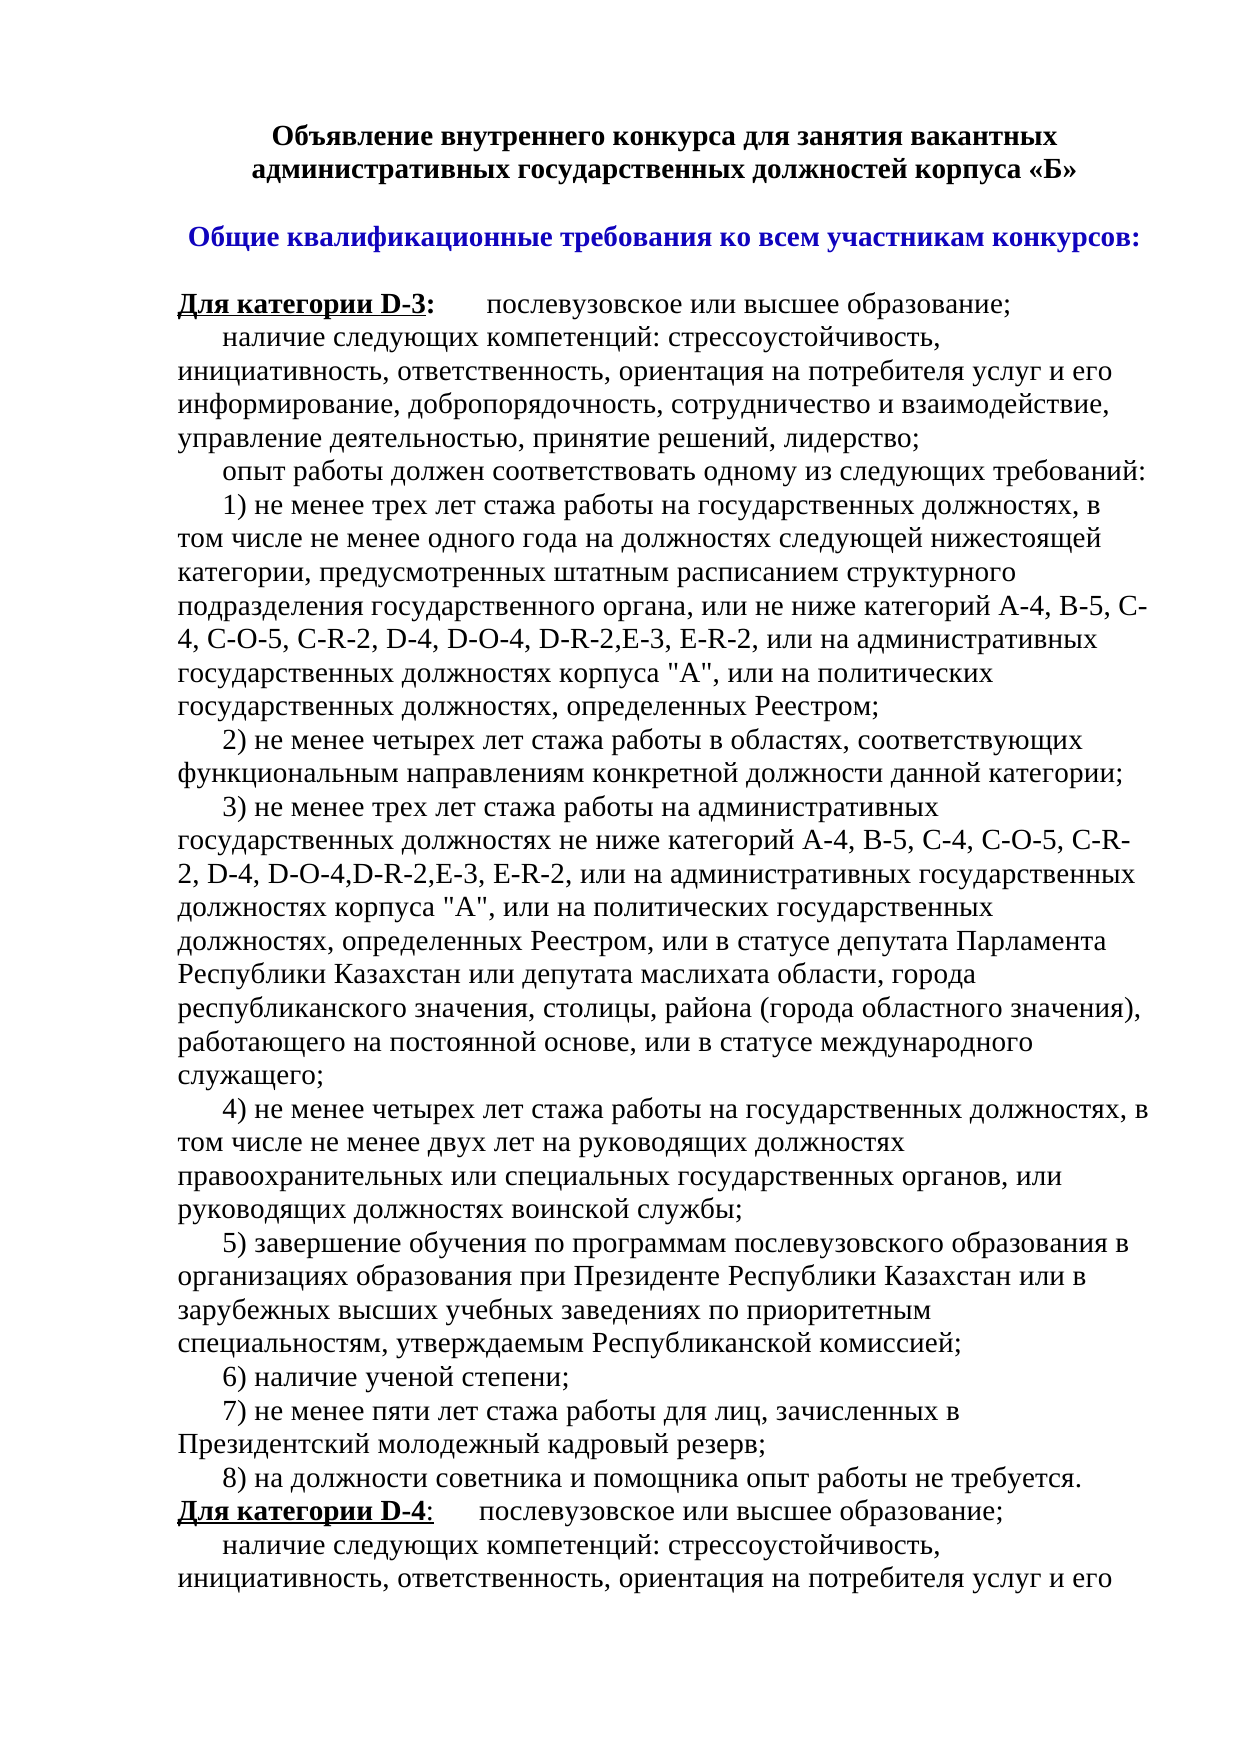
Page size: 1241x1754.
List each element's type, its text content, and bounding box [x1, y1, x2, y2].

text 5) завершение обучения по программам послевузовского образования в организациях образования при Президенте Республики Казахстан или в зарубежных высших учебных заведениях по приоритетным специальностям, утверждаемым Республиканской комиссией; [177, 1225, 1152, 1359]
text 6) наличие ученой степени; [177, 1359, 1152, 1393]
text 4) не менее четырех лет стажа работы на государственных должностях, в том числе не менее двух лет на руководящих должностях правоохранительных или специальных государственных органов, или руководящих должностях воинской службы; [177, 1091, 1152, 1225]
text 8) на должности советника и помощника опыт работы не требуется. [177, 1460, 1152, 1493]
text 7) не менее пяти лет стажа работы для лиц, зачисленных в Президентский молодежный кадровый резерв; [177, 1393, 1152, 1460]
subtitle Объявление внутреннего конкурса для занятия вакантных административных государственных должностей корпуса «Б» [177, 118, 1152, 185]
text опыт работы должен соответствовать одному из следующих требований: [177, 453, 1152, 487]
text Для категории D-3: послевузовское или высшее образование; [177, 286, 1152, 319]
text наличие следующих компетенций: стрессоустойчивость, инициативность, ответственность, ориентация на потребителя услуг и его информирование, добропорядочность, сотрудничество и взаимодействие, управление деятельностью, принятие решений, лидерство; [177, 319, 1152, 453]
text 3) не менее трех лет стажа работы на административных государственных должностях не ниже категорий А-4, B-5, C-4, C-O-5, C-R-2, D-4, D-O-4,D-R-2,Е-3, E-R-2, или на административных государственных должностях корпуса "А", или на политических государственных должностях, определенных Реестром, или в статусе депутата Парламента Республики Казахстан или депутата маслихата области, города республиканского значения, столицы, района (города областного значения), работающего на постоянной основе, или в статусе международного служащего; [177, 789, 1152, 1091]
text 1) не менее трех лет стажа работы на государственных должностях, в том числе не менее одного года на должностях следующей нижестоящей категории, предусмотренных штатным расписанием структурного подразделения государственного органа, или не ниже категорий А-4, B-5, C-4, C-O-5, C-R-2, D-4, D-O-4, D-R-2,Е-3, E-R-2, или на административных государственных должностях корпуса "А", или на политических государственных должностях, определенных Реестром; [177, 487, 1152, 722]
text 2) не менее четырех лет стажа работы в областях, соответствующих функциональным направлениям конкретной должности данной категории; [177, 722, 1152, 789]
text Для категории D-4: послевузовское или высшее образование; [177, 1493, 1152, 1527]
text Общие квалификационные требования ко всем участникам конкурсов: [177, 219, 1152, 252]
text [177, 1527, 1152, 1594]
